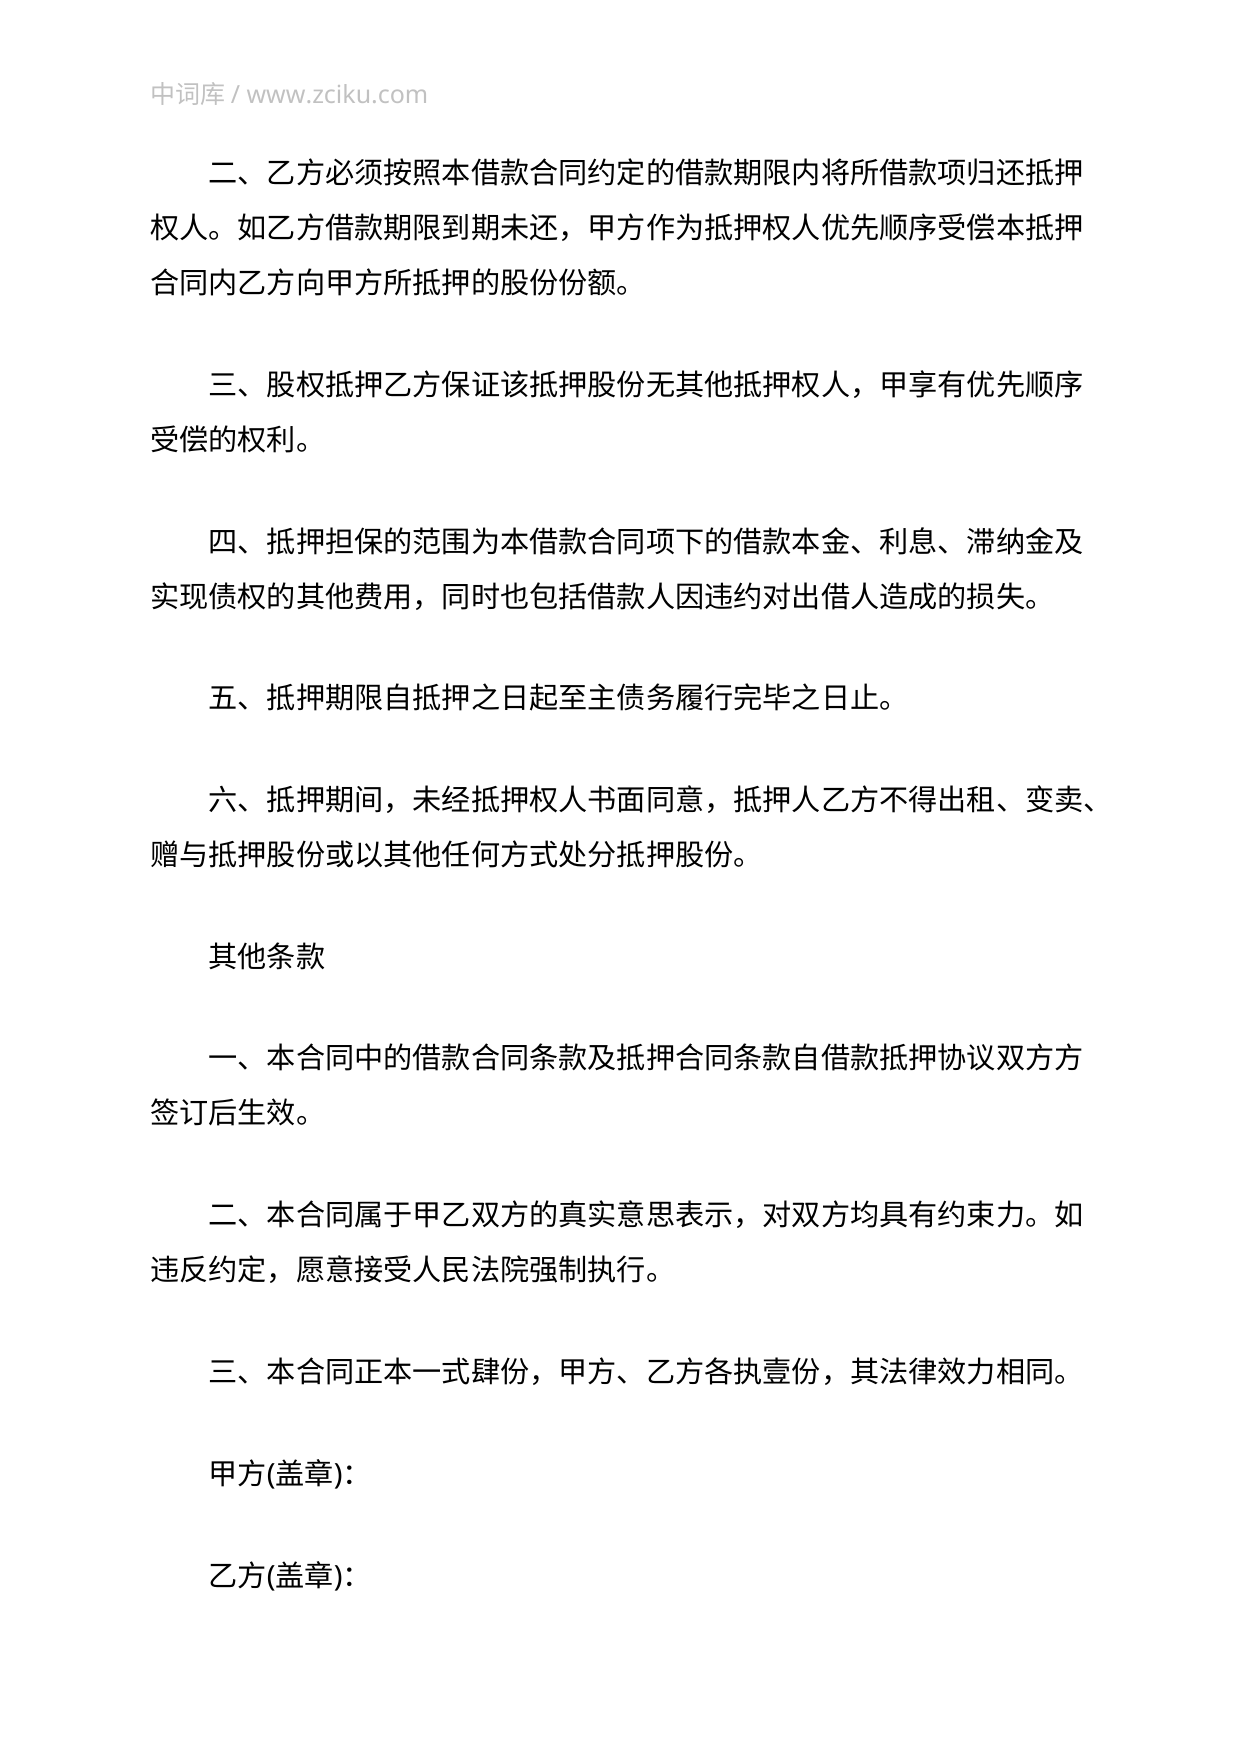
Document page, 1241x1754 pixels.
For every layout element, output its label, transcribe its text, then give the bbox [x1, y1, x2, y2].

text 三、本合同正本一式肆份，甲方、乙方各执壹份，其法律效力相同。 [150, 1348, 1090, 1391]
text 一、本合同中的借款合同条款及抵押合同条款自借款抵押协议双方方签订后生效。 [150, 1035, 1090, 1132]
text 乙方(盖章)： [150, 1552, 1090, 1594]
text 六、抵押期间，未经抵押权人书面同意，抵押人乙方不得出租、变卖、赠与抵押股份或以其他任何方式处分抵押股份。 [150, 777, 1090, 874]
text 二、乙方必须按照本借款合同约定的借款期限内将所借款项归还抵押权人。如乙方借款期限到期未还，甲方作为抵押权人优先顺序受偿本抵押合同内乙方向甲方所抵押的股份份额。 [150, 150, 1090, 302]
text 二、本合同属于甲乙双方的真实意思表示，对双方均具有约束力。如违反约定，愿意接受人民法院强制执行。 [150, 1192, 1090, 1289]
text 三、股权抵押乙方保证该抵押股份无其他抵押权人，甲享有优先顺序受偿的权利。 [150, 362, 1090, 459]
text 五、抵押期限自抵押之日起至主债务履行完毕之日止。 [150, 675, 1090, 717]
text 其他条款 [150, 933, 1090, 976]
text 甲方(盖章)： [150, 1450, 1090, 1493]
text 四、抵押担保的范围为本借款合同项下的借款本金、利息、滞纳金及实现债权的其他费用，同时也包括借款人因违约对出借人造成的损失。 [150, 518, 1090, 615]
